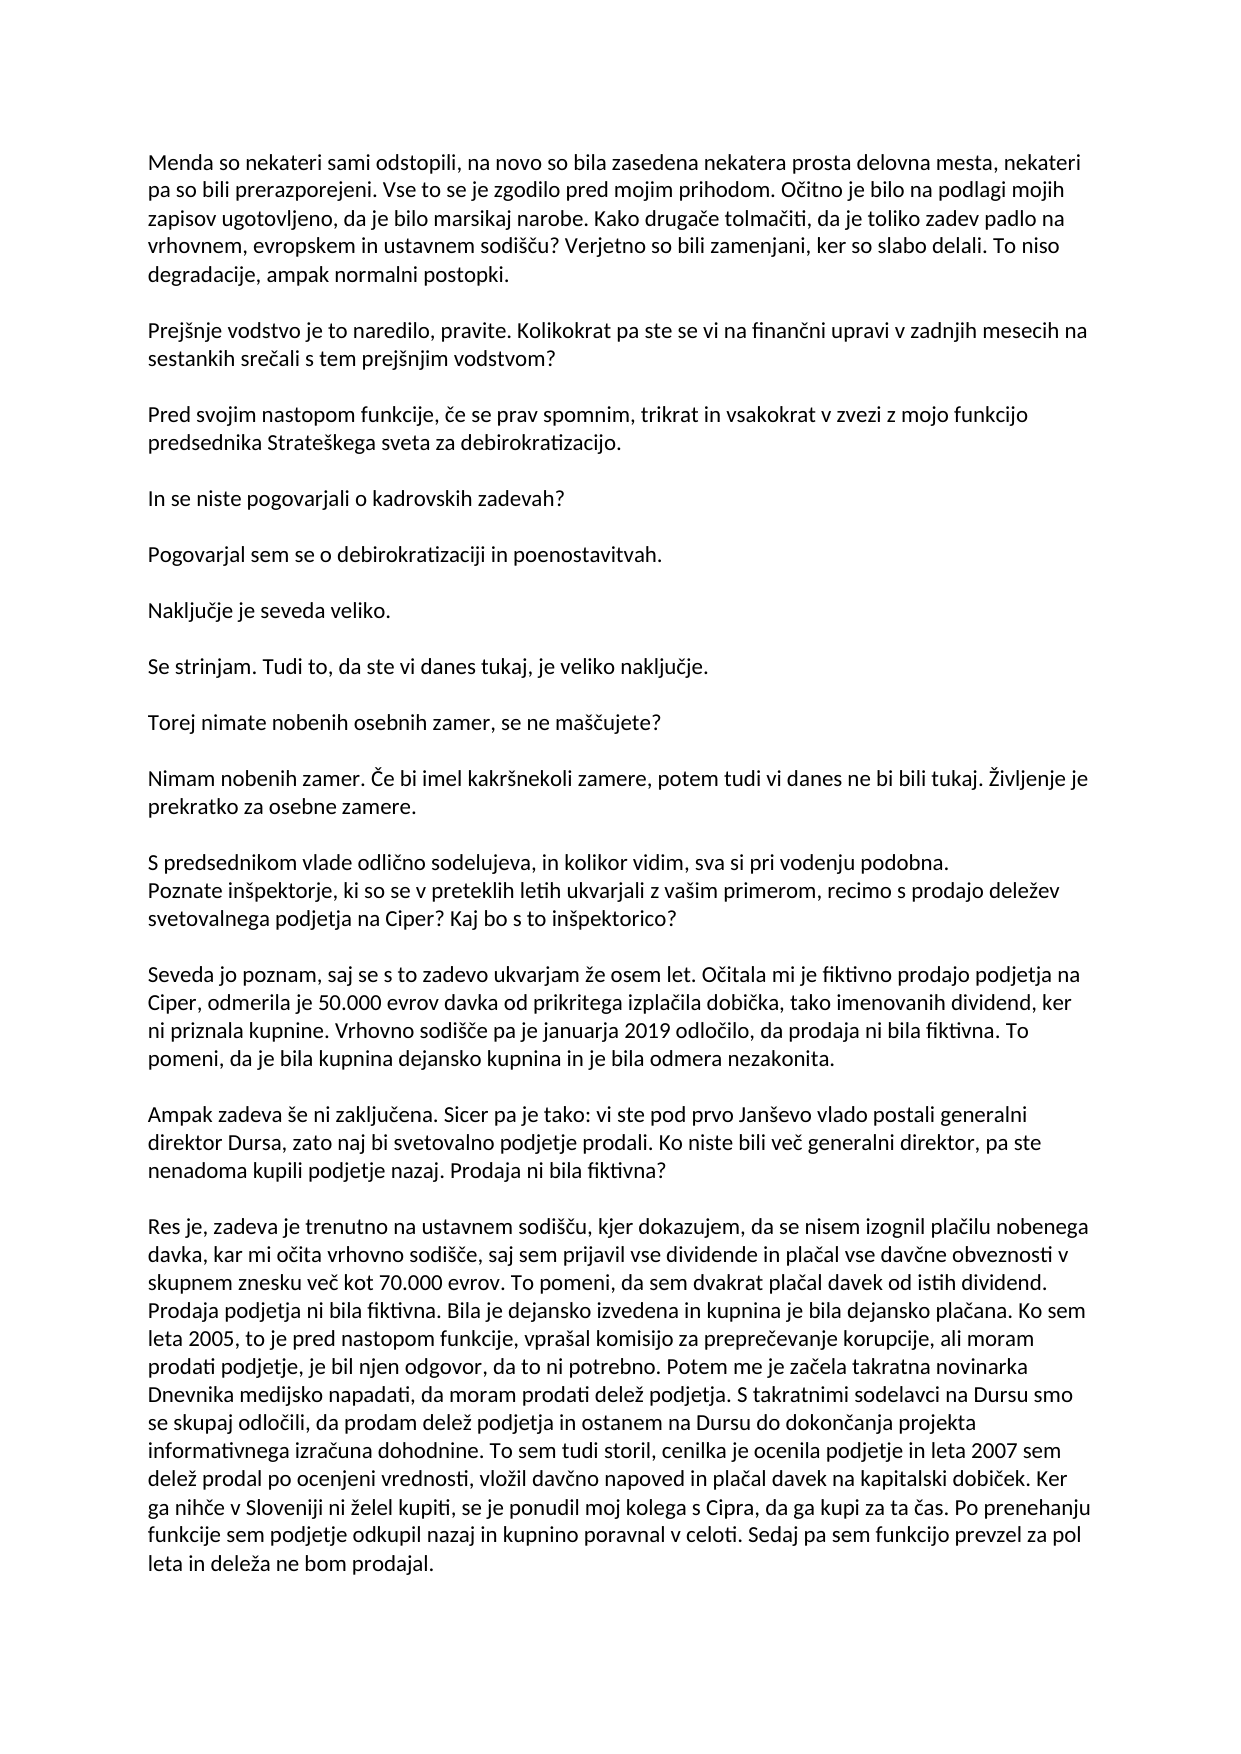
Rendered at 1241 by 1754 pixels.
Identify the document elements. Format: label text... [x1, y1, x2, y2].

text S predsednikom vlade odlično sodelujeva, in kolikor vidim, sva si pri vodenju podobna. [148, 848, 1093, 876]
text Res je, zadeva je trenutno na ustavnem sodišču, kjer dokazujem, da se nisem izognil plačilu nobenega davka, kar mi očita vrhovno sodišče, saj sem prijavil vse dividende in plačal vse davčne obveznosti v skupnem znesku več kot 70.000 evrov. To pomeni, da sem dvakrat plačal davek od istih dividend. Prodaja podjetja ni bila fiktivna. Bila je dejansko izvedena in kupnina je bila dejansko plačana. Ko sem leta 2005, to je pred nastopom funkcije, vprašal komisijo za preprečevanje korupcije, ali moram prodati podjetje, je bil njen odgovor, da to ni potrebno. Potem me je začela takratna novinarka Dnevnika medijsko napadati, da moram prodati delež podjetja. S takratnimi sodelavci na Dursu smo se skupaj odločili, da prodam delež podjetja in ostanem na Dursu do dokončanja projekta informativnega izračuna dohodnine. To sem tudi storil, cenilka je ocenila podjetje in leta 2007 sem delež prodal po ocenjeni vrednosti, vložil davčno napoved in plačal davek na kapitalski dobiček. Ker ga nihče v Sloveniji ni želel kupiti, se je ponudil moj kolega s Cipra, da ga kupi za ta čas. Po prenehanju funkcije sem podjetje odkupil nazaj in kupnino poravnal v celoti. Sedaj pa sem funkcijo prevzel za pol leta in deleža ne bom prodajal. [148, 1212, 1093, 1577]
text Nimam nobenih zamer. Če bi imel kakršnekoli zamere, potem tudi vi danes ne bi bili tukaj. Življenje je prekratko za osebne zamere. [148, 764, 1093, 820]
text Pred svojim nastopom funkcije, če se prav spomnim, trikrat in vsakokrat v zvezi z mojo funkcijo predsednika Strateškega sveta za debirokratizacijo. [148, 400, 1093, 456]
text Ampak zadeva še ni zaključena. Sicer pa je tako: vi ste pod prvo Janševo vlado postali generalni direktor Dursa, zato naj bi svetovalno podjetje prodali. Ko niste bili več generalni direktor, pa ste nenadoma kupili podjetje nazaj. Prodaja ni bila fiktivna? [148, 1100, 1093, 1184]
text Seveda jo poznam, saj se s to zadevo ukvarjam že osem let. Očitala mi je fiktivno prodajo podjetja na Ciper, odmerila je 50.000 evrov davka od prikritega izplačila dobička, tako imenovanih dividend, ker ni priznala kupnine. Vrhovno sodišče pa je januarja 2019 odločilo, da prodaja ni bila fiktivna. To pomeni, da je bila kupnina dejansko kupnina in je bila odmera nezakonita. [148, 960, 1093, 1072]
text Se strinjam. Tudi to, da ste vi danes tukaj, je veliko naključje. [148, 652, 1093, 680]
text Poznate inšpektorje, ki so se v preteklih letih ukvarjali z vašim primerom, recimo s prodajo deležev svetovalnega podjetja na Ciper? Kaj bo s to inšpektorico? [148, 876, 1093, 932]
text Prejšnje vodstvo je to naredilo, pravite. Kolikokrat pa ste se vi na finančni upravi v zadnjih mesecih na sestankih srečali s tem prejšnjim vodstvom? [148, 316, 1093, 372]
text Torej nimate nobenih osebnih zamer, se ne maščujete? [148, 708, 1093, 736]
text In se niste pogovarjali o kadrovskih zadevah? [148, 484, 1093, 512]
text Pogovarjal sem se o debirokratizaciji in poenostavitvah. [148, 540, 1093, 568]
text Naključje je seveda veliko. [148, 596, 1093, 624]
text Menda so nekateri sami odstopili, na novo so bila zasedena nekatera prosta delovna mesta, nekateri pa so bili prerazporejeni. Vse to se je zgodilo pred mojim prihodom. Očitno je bilo na podlagi mojih zapisov ugotovljeno, da je bilo marsikaj narobe. Kako drugače tolmačiti, da je toliko zadev padlo na vrhovnem, evropskem in ustavnem sodišču? Verjetno so bili zamenjani, ker so slabo delali. To niso degradacije, ampak normalni postopki. [148, 148, 1093, 288]
